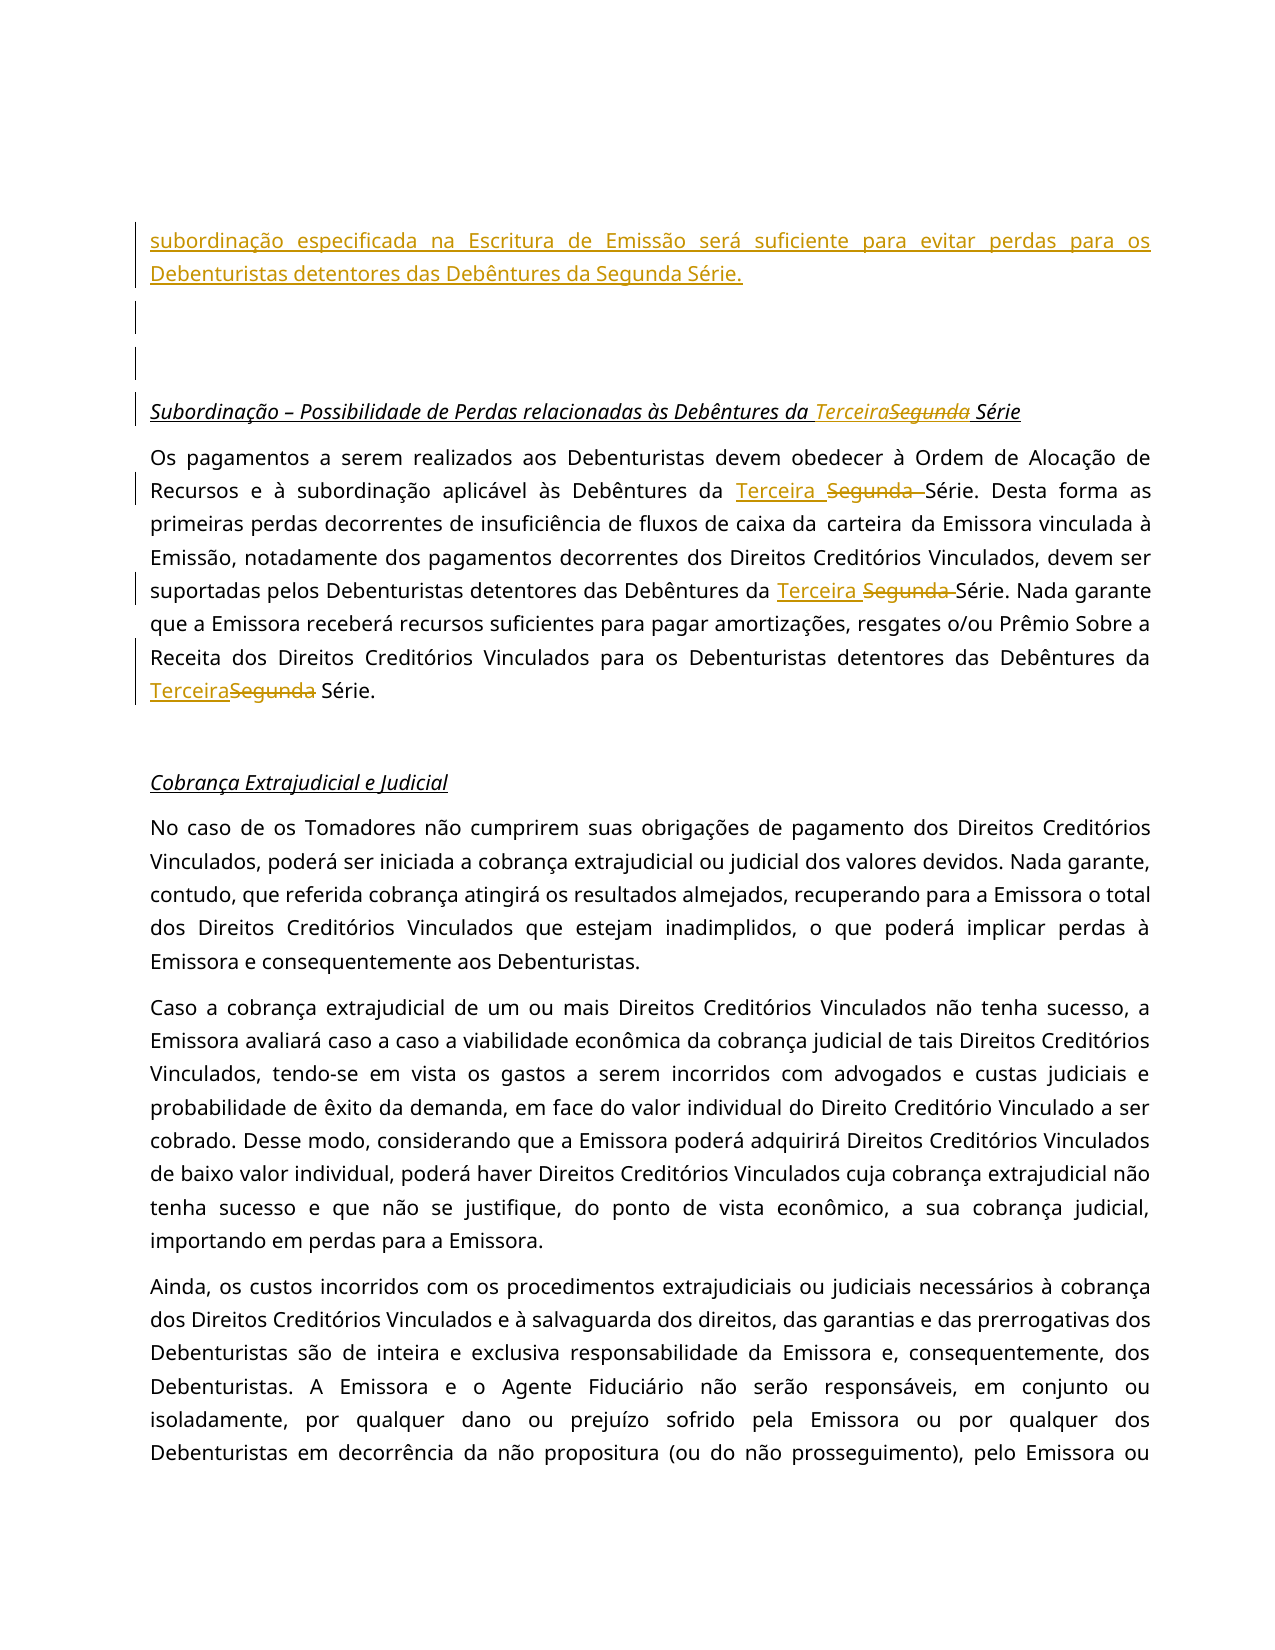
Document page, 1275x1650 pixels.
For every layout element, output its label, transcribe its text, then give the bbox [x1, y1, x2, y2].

list No caso de os Tomadores não cumprirem suas obrigações de pagamento dos Direitos Creditórios Vinculados, poderá ser iniciada a cobrança extrajudicial ou judicial dos valores devidos. Nada garante, contudo, que referida cobrança atingirá os resultados almejados, recuperando para a Emissora o total dos Direitos Creditórios Vinculados que estejam inadimplidos, o que poderá implicar perdas à Emissora e consequentemente aos Debenturistas. [150, 809, 1152, 976]
text Subordinação – Possibilidade de Perdas relacionadas às Debêntures da Série [150, 392, 1152, 426]
text Cobrança Extrajudicial e Judicial [150, 763, 1152, 797]
text Os pagamentos a serem realizados aos Debenturistas devem obedecer à Ordem de Alocação de Recursos e à subordinação aplicável às Debêntures da Série. Desta forma as primeiras perdas decorrentes de insuficiência de fluxos de caixa da carteira da Emissora vinculada à Emissão, notadamente dos pagamentos decorrentes dos Direitos Creditórios Vinculados, devem ser suportadas pelos Debenturistas detentores das Debêntures da Série. Nada garante que a Emissora receberá recursos suficientes para pagar amortizações, resgates o/ou Prêmio Sobre a Receita dos Direitos Creditórios Vinculados para os Debenturistas detentores das Debêntures da Série. [150, 438, 1152, 705]
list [150, 1267, 1152, 1467]
list Caso a cobrança extrajudicial de um ou mais Direitos Creditórios Vinculados não tenha sucesso, a Emissora avaliará caso a caso a viabilidade econômica da cobrança judicial de tais Direitos Creditórios Vinculados, tendo-se em vista os gastos a serem incorridos com advogados e custas judiciais e probabilidade de êxito da demanda, em face do valor individual do Direito Creditório Vinculado a ser cobrado. Desse modo, considerando que a Emissora poderá adquirirá Direitos Creditórios Vinculados de baixo valor individual, poderá haver Direitos Creditórios Vinculados cuja cobrança extrajudicial não tenha sucesso e que não se justifique, do ponto de vista econômico, a sua cobrança judicial, importando em perdas para a Emissora. [150, 988, 1152, 1255]
